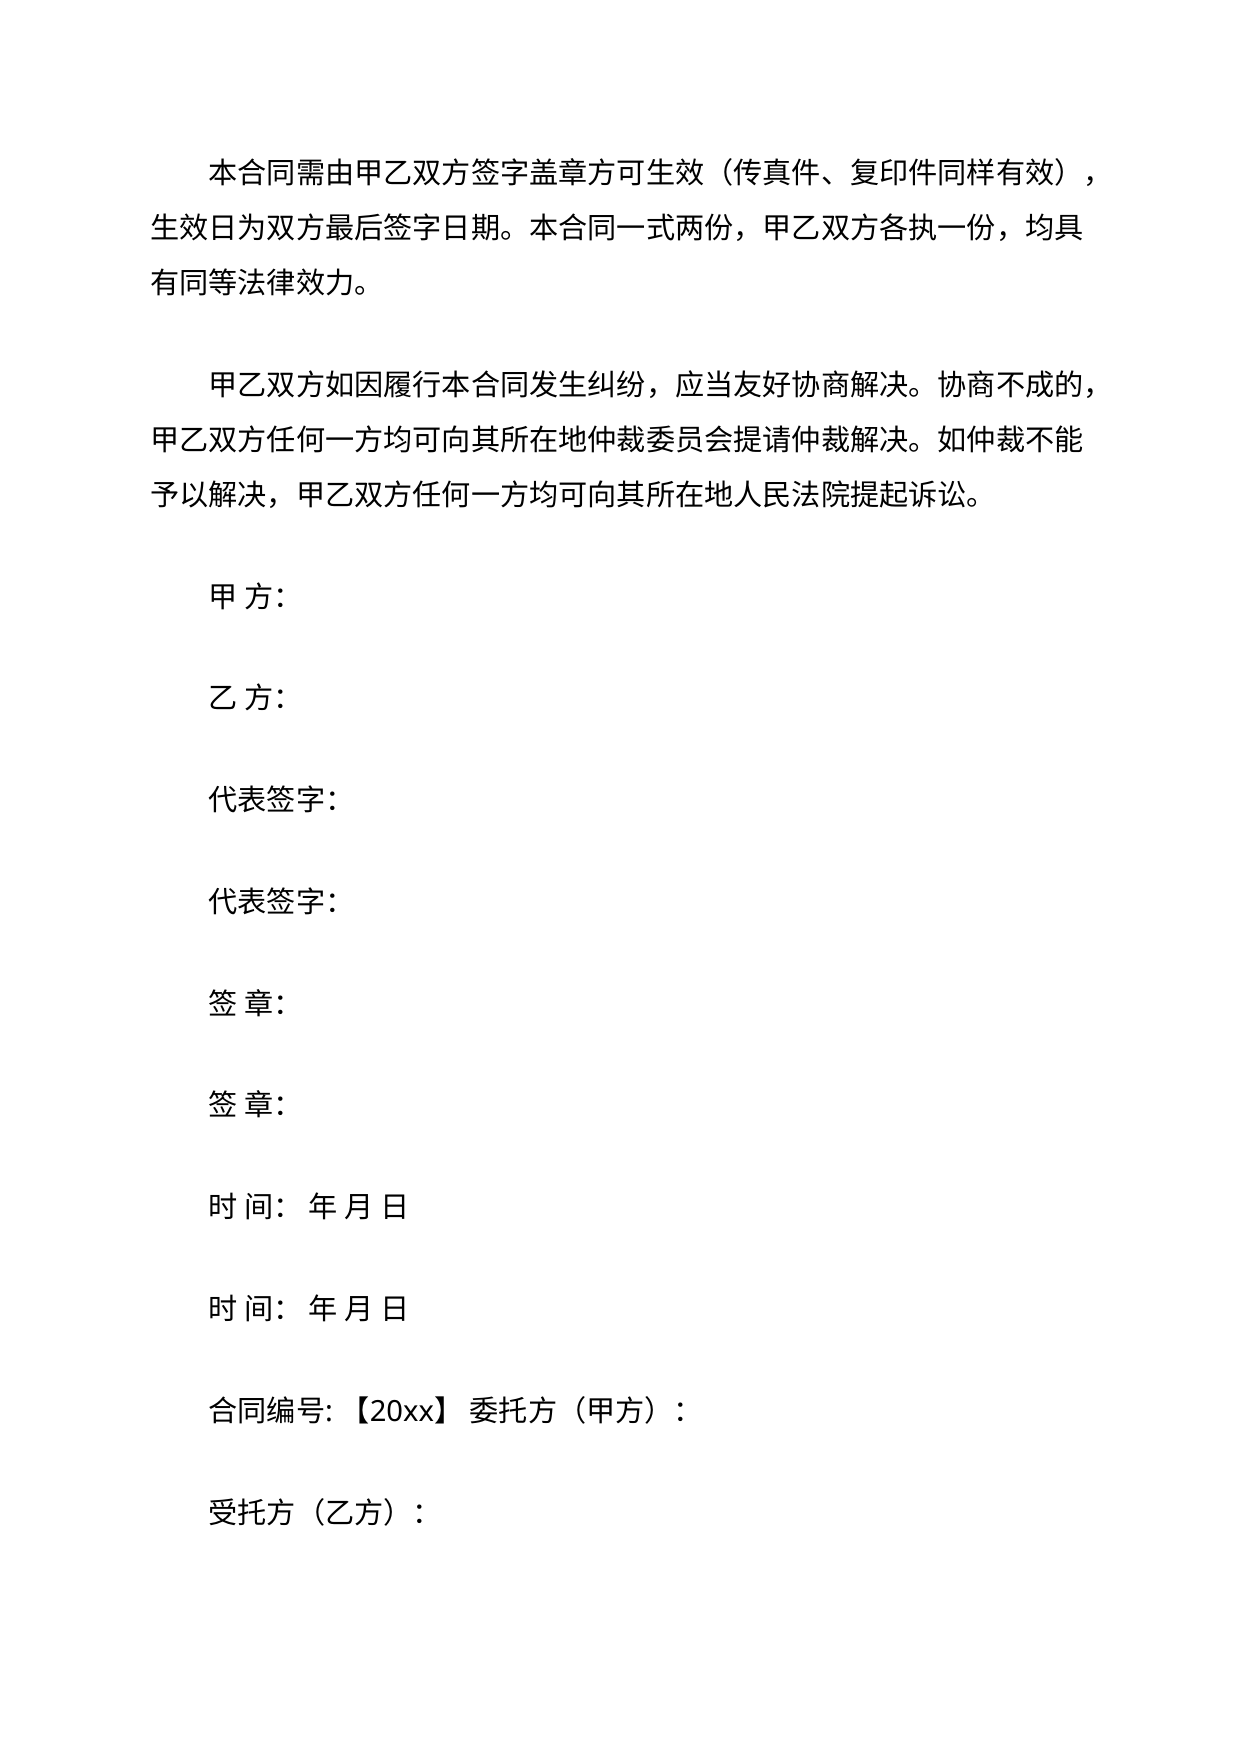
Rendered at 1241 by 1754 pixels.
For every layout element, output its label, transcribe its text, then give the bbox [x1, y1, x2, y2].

text 时 间： 年 月 日 [150, 1184, 1090, 1226]
text 甲 方： [150, 573, 1090, 615]
text 时 间： 年 月 日 [150, 1286, 1090, 1328]
text 受托方（乙方）： [150, 1489, 1090, 1532]
text 甲乙双方如因履行本合同发生纠纷，应当友好协商解决。协商不成的，甲乙双方任何一方均可向其所在地仲裁委员会提请仲裁解决。如仲裁不能予以解决，甲乙双方任何一方均可向其所在地人民法院提起诉讼。 [150, 362, 1090, 514]
text 本合同需由甲乙双方签字盖章方可生效（传真件、复印件同样有效），生效日为双方最后签字日期。本合同一式两份，甲乙双方各执一份，均具有同等法律效力。 [150, 150, 1090, 302]
text 签 章： [150, 980, 1090, 1022]
text 代表签字： [150, 878, 1090, 921]
text 合同编号: 【20xx】 委托方（甲方）： [150, 1387, 1090, 1430]
text 签 章： [150, 1082, 1090, 1124]
text 代表签字： [150, 777, 1090, 819]
text 乙 方： [150, 675, 1090, 717]
